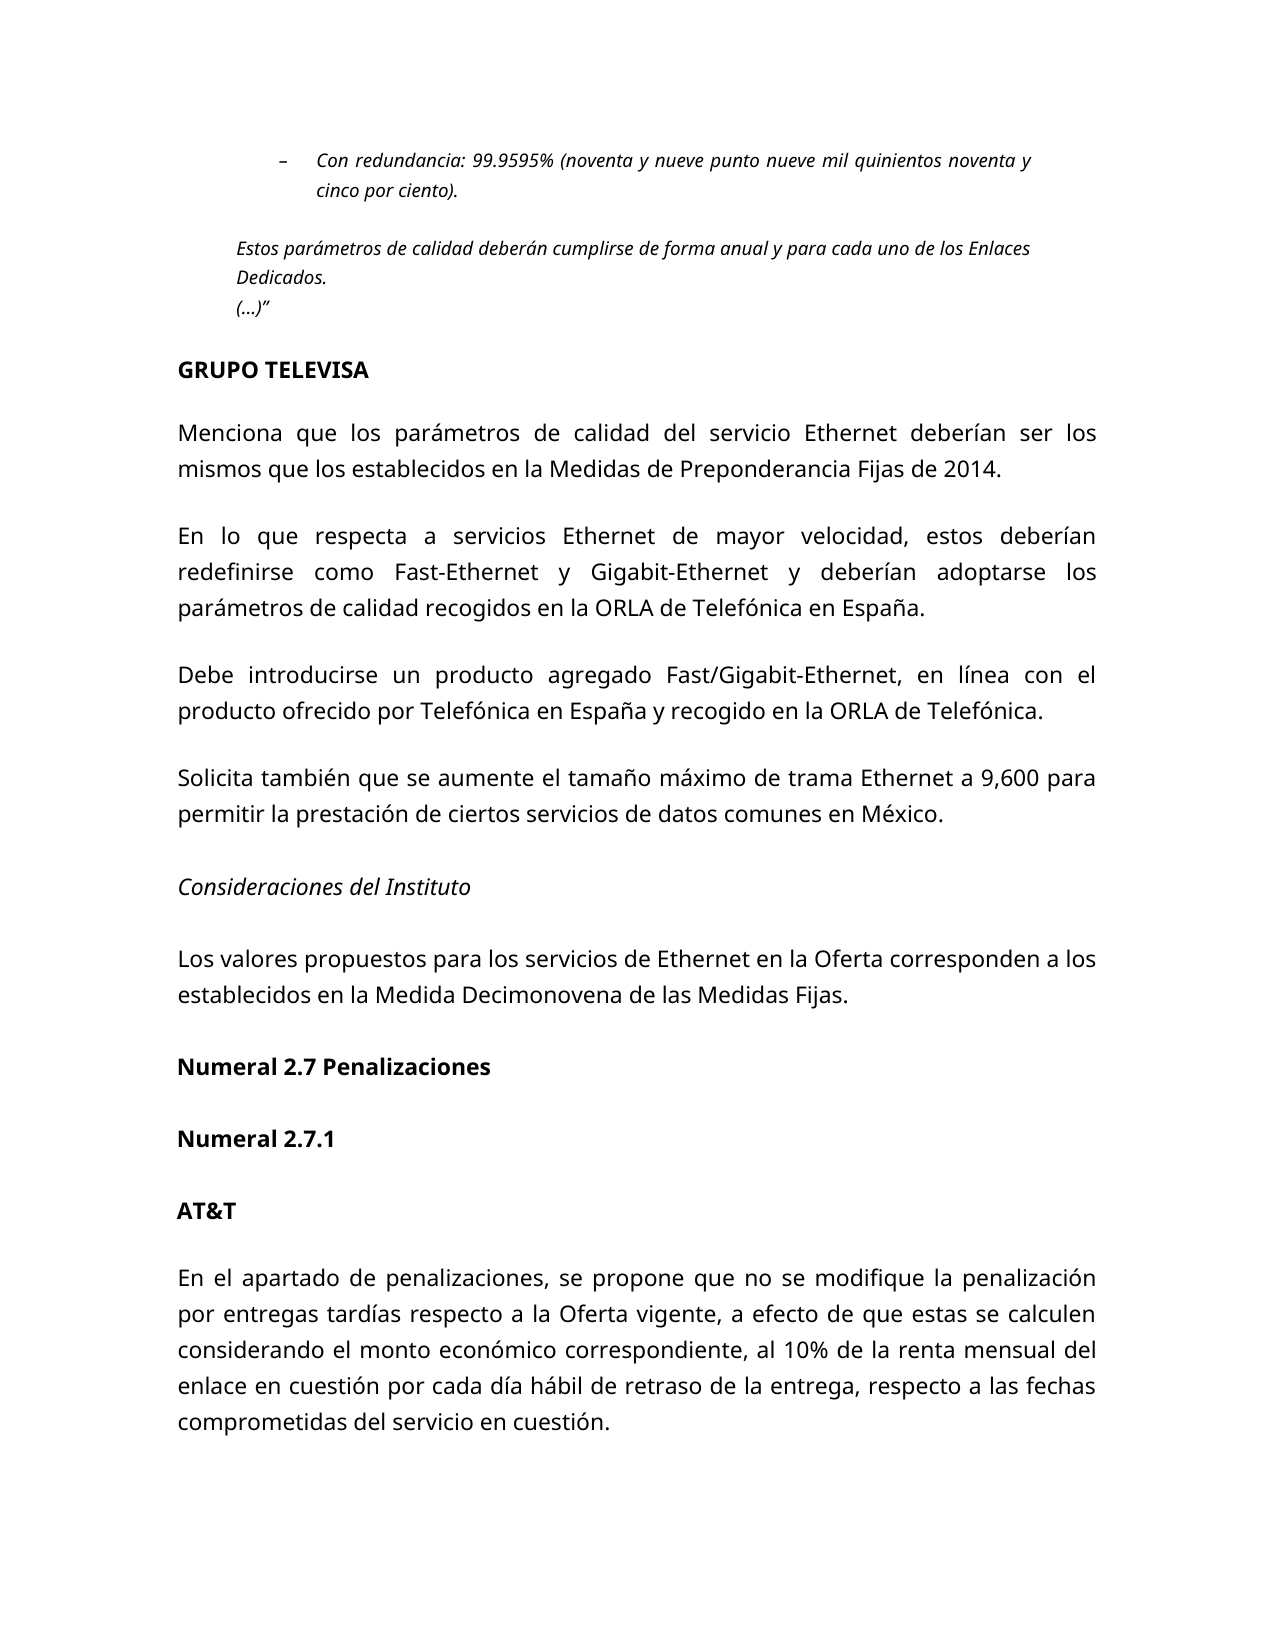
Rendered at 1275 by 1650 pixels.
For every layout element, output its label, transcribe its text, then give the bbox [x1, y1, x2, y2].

text Estos parámetros de calidad deberán cumplirse de forma anual y para cada uno de los Enlaces Dedicados. [236, 235, 1034, 290]
text AT&T [177, 1195, 1093, 1226]
text Numeral 2.7.1 [177, 1123, 1093, 1154]
list Los valores propuestos para los servicios de Ethernet en la Oferta corresponden a los establecidos en la Medida Decimonovena de las Medidas Fijas. [177, 943, 1098, 1010]
text GRUPO TELEVISA [177, 354, 1098, 386]
text Menciona que los parámetros de calidad del servicio Ethernet deberían ser los mismos que los establecidos en la Medidas de Preponderancia Fijas de 2014. [177, 417, 1098, 484]
text (…)” [236, 294, 1034, 319]
text En lo que respecta a servicios Ethernet de mayor velocidad, estos deberían redefinirse como Fast-Ethernet y Gigabit-Ethernet y deberían adoptarse los parámetros de calidad recogidos en la ORLA de Telefónica en España. [177, 520, 1098, 623]
text Debe introducirse un producto agregado Fast/Gigabit-Ethernet, en línea con el producto ofrecido por Telefónica en España y recogido en la ORLA de Telefónica. [177, 659, 1098, 726]
text – Con redundancia: 99.9595% (noventa y nueve punto nueve mil quinientos noventa y cinco por ciento). [279, 148, 1034, 202]
text En el apartado de penalizaciones, se propone que no se modifique la penalización por entregas tardías respecto a la Oferta vigente, a efecto de que estas se calculen considerando el monto económico correspondiente, al 10% de la renta mensual del enlace en cuestión por cada día hábil de retraso de la entrega, respecto a las fechas comprometidas del servicio en cuestión. [177, 1262, 1098, 1437]
text Consideraciones del Instituto [177, 870, 1098, 902]
text Numeral 2.7 Penalizaciones [177, 1051, 1093, 1082]
text Solicita también que se aumente el tamaño máximo de trama Ethernet a 9,600 para permitir la prestación de ciertos servicios de datos comunes en México. [177, 762, 1098, 829]
